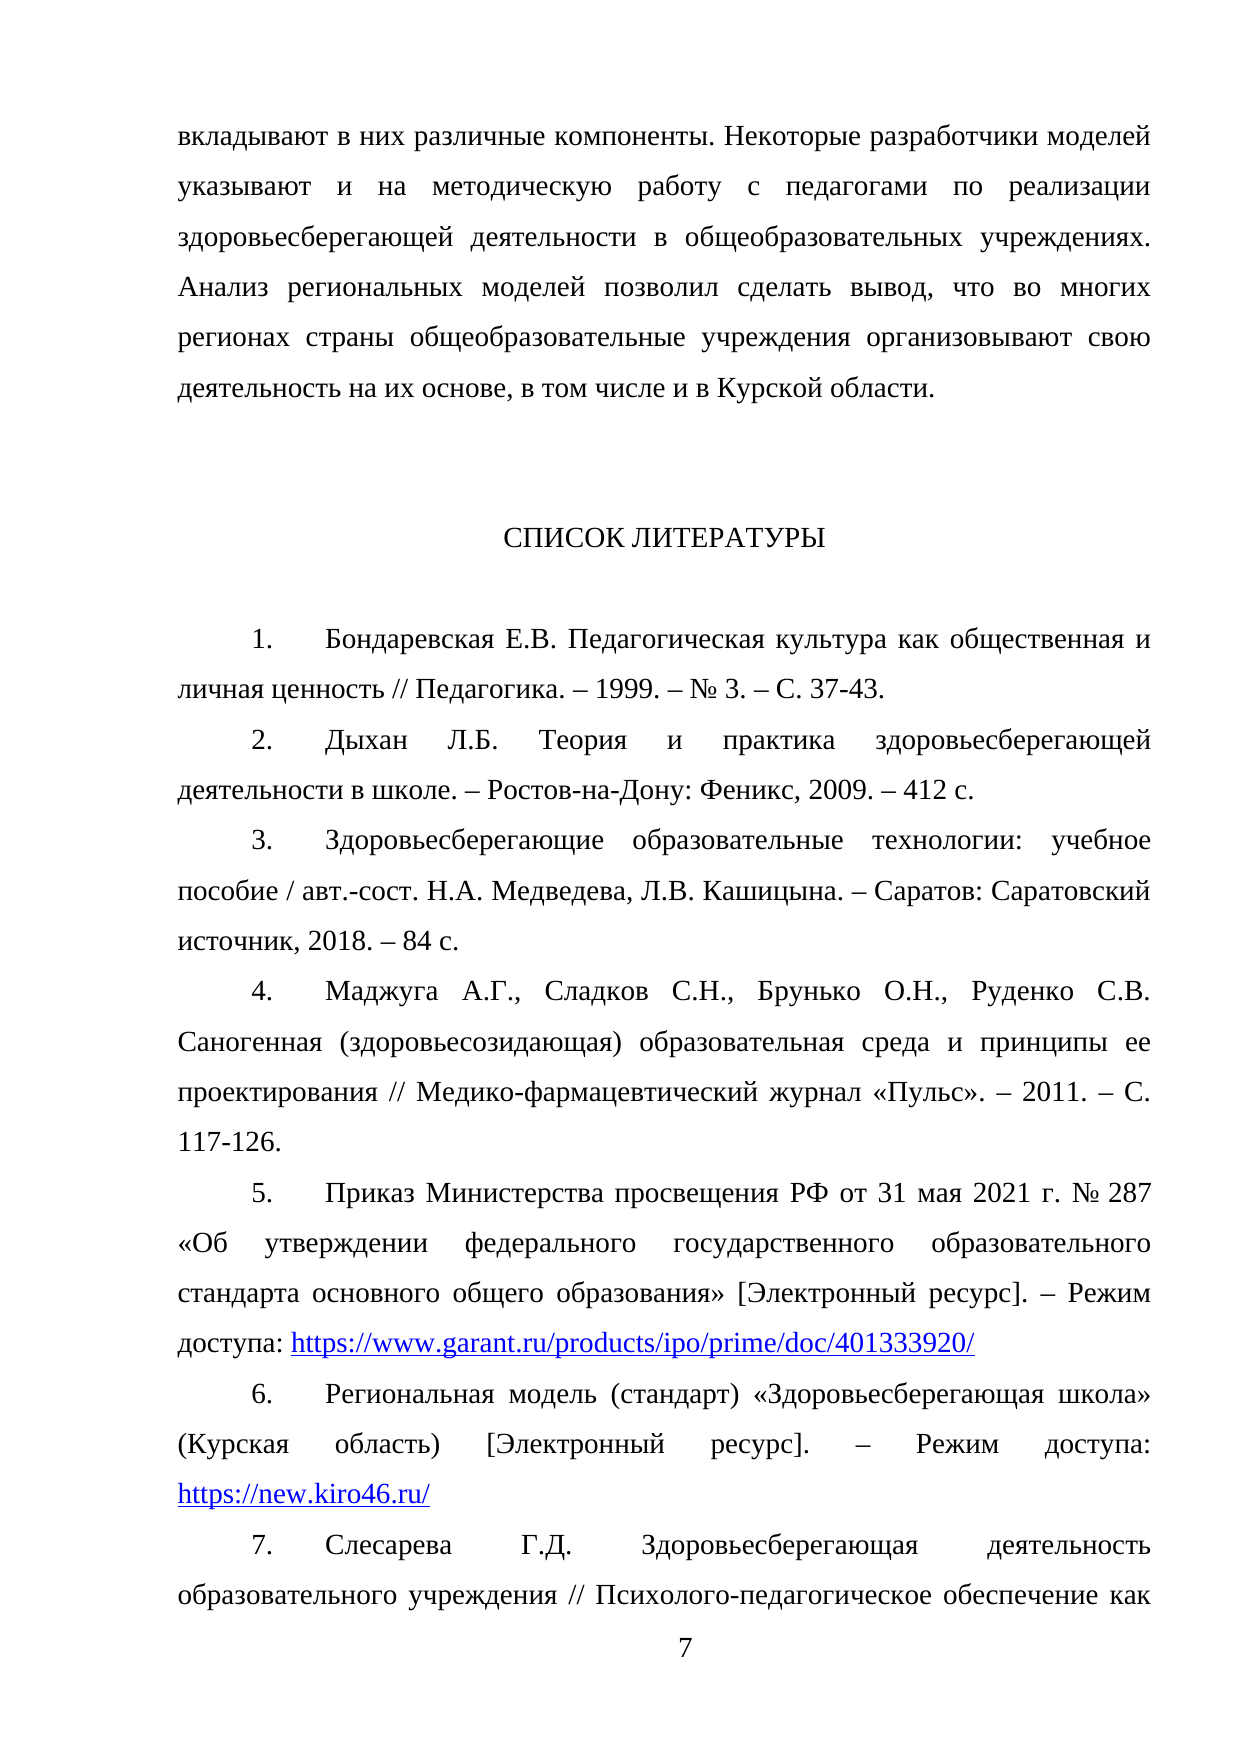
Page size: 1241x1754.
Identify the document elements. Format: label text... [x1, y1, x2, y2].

list Дыхан Л.Б. Теория и практика здоровьесберегающей деятельности в школе. – Ростов-на-Дону: Феникс, 2009. – 412 с. [177, 722, 1152, 806]
text СПИСОК ЛИТЕРАТУРЫ [177, 521, 1152, 554]
list Бондаревская Е.В. Педагогическая культура как общественная и личная ценность // Педагогика. – 1999. – № 3. – С. 37-43. [177, 621, 1152, 705]
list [177, 1527, 1152, 1611]
list Приказ Министерства просвещения РФ от 31 мая 2021 г. № 287 «Об утверждении федерального государственного образовательного стандарта основного общего образования» [Электронный ресурс]. – Режим доступа: https://www.garant.ru/products/ipo/prime/doc/401333920/ [177, 1175, 1152, 1359]
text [177, 118, 1152, 403]
list Маджуга А.Г., Сладков С.Н., Брунько О.Н., Руденко С.В. Саногенная (здоровьесозидающая) образовательная среда и принципы ее проектирования // Медико-фармацевтический журнал «Пульс». – 2011. – С. 117-126. [177, 973, 1152, 1158]
list Региональная модель (стандарт) «Здоровьесберегающая школа» (Курская область) [Электронный ресурс]. – Режим доступа: https://new.kiro46.ru/ [177, 1376, 1152, 1510]
list Здоровьесберегающие образовательные технологии: учебное пособие / авт.-сост. Н.А. Медведева, Л.В. Кашицына. – Саратов: Саратовский источник, 2018. – 84 с. [177, 822, 1152, 957]
